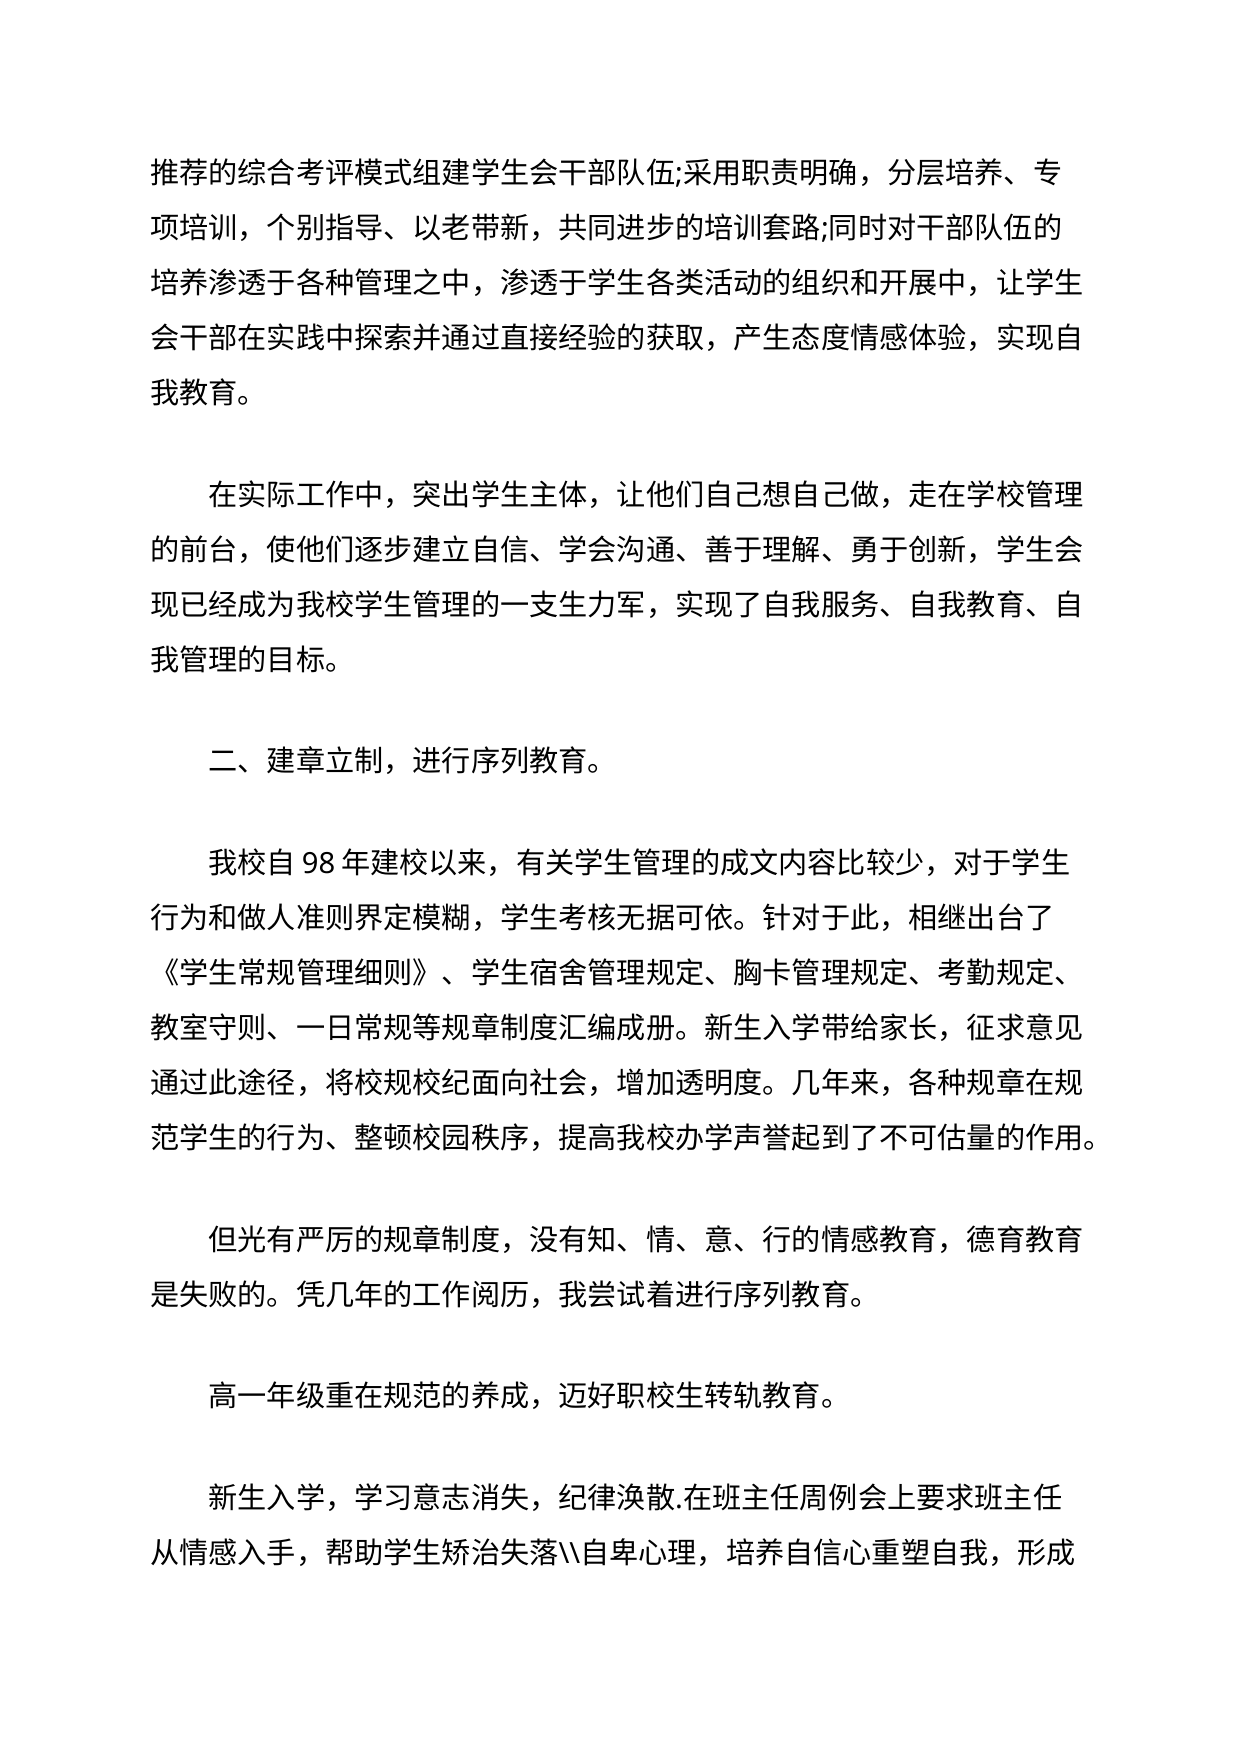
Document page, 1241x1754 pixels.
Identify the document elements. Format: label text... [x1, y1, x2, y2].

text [150, 1474, 1090, 1572]
text 高一年级重在规范的养成，迈好职校生转轨教育。 [150, 1373, 1090, 1415]
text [150, 150, 1090, 412]
text 但光有严厉的规章制度，没有知、情、意、行的情感教育，德育教育是失败的。凭几年的工作阅历，我尝试着进行序列教育。 [150, 1216, 1090, 1313]
text 二、建章立制，进行序列教育。 [150, 738, 1090, 780]
text 在实际工作中，突出学生主体，让他们自己想自己做，走在学校管理的前台，使他们逐步建立自信、学会沟通、善于理解、勇于创新，学生会现已经成为我校学生管理的一支生力军，实现了自我服务、自我教育、自我管理的目标。 [150, 472, 1090, 678]
text 我校自98年建校以来，有关学生管理的成文内容比较少，对于学生行为和做人准则界定模糊，学生考核无据可依。针对于此，相继出台了《学生常规管理细则》、学生宿舍管理规定、胸卡管理规定、考勤规定、教室守则、一日常规等规章制度汇编成册。新生入学带给家长，征求意见通过此途径，将校规校纪面向社会，增加透明度。几年来，各种规章在规范学生的行为、整顿校园秩序，提高我校办学声誉起到了不可估量的作用。 [150, 840, 1090, 1157]
